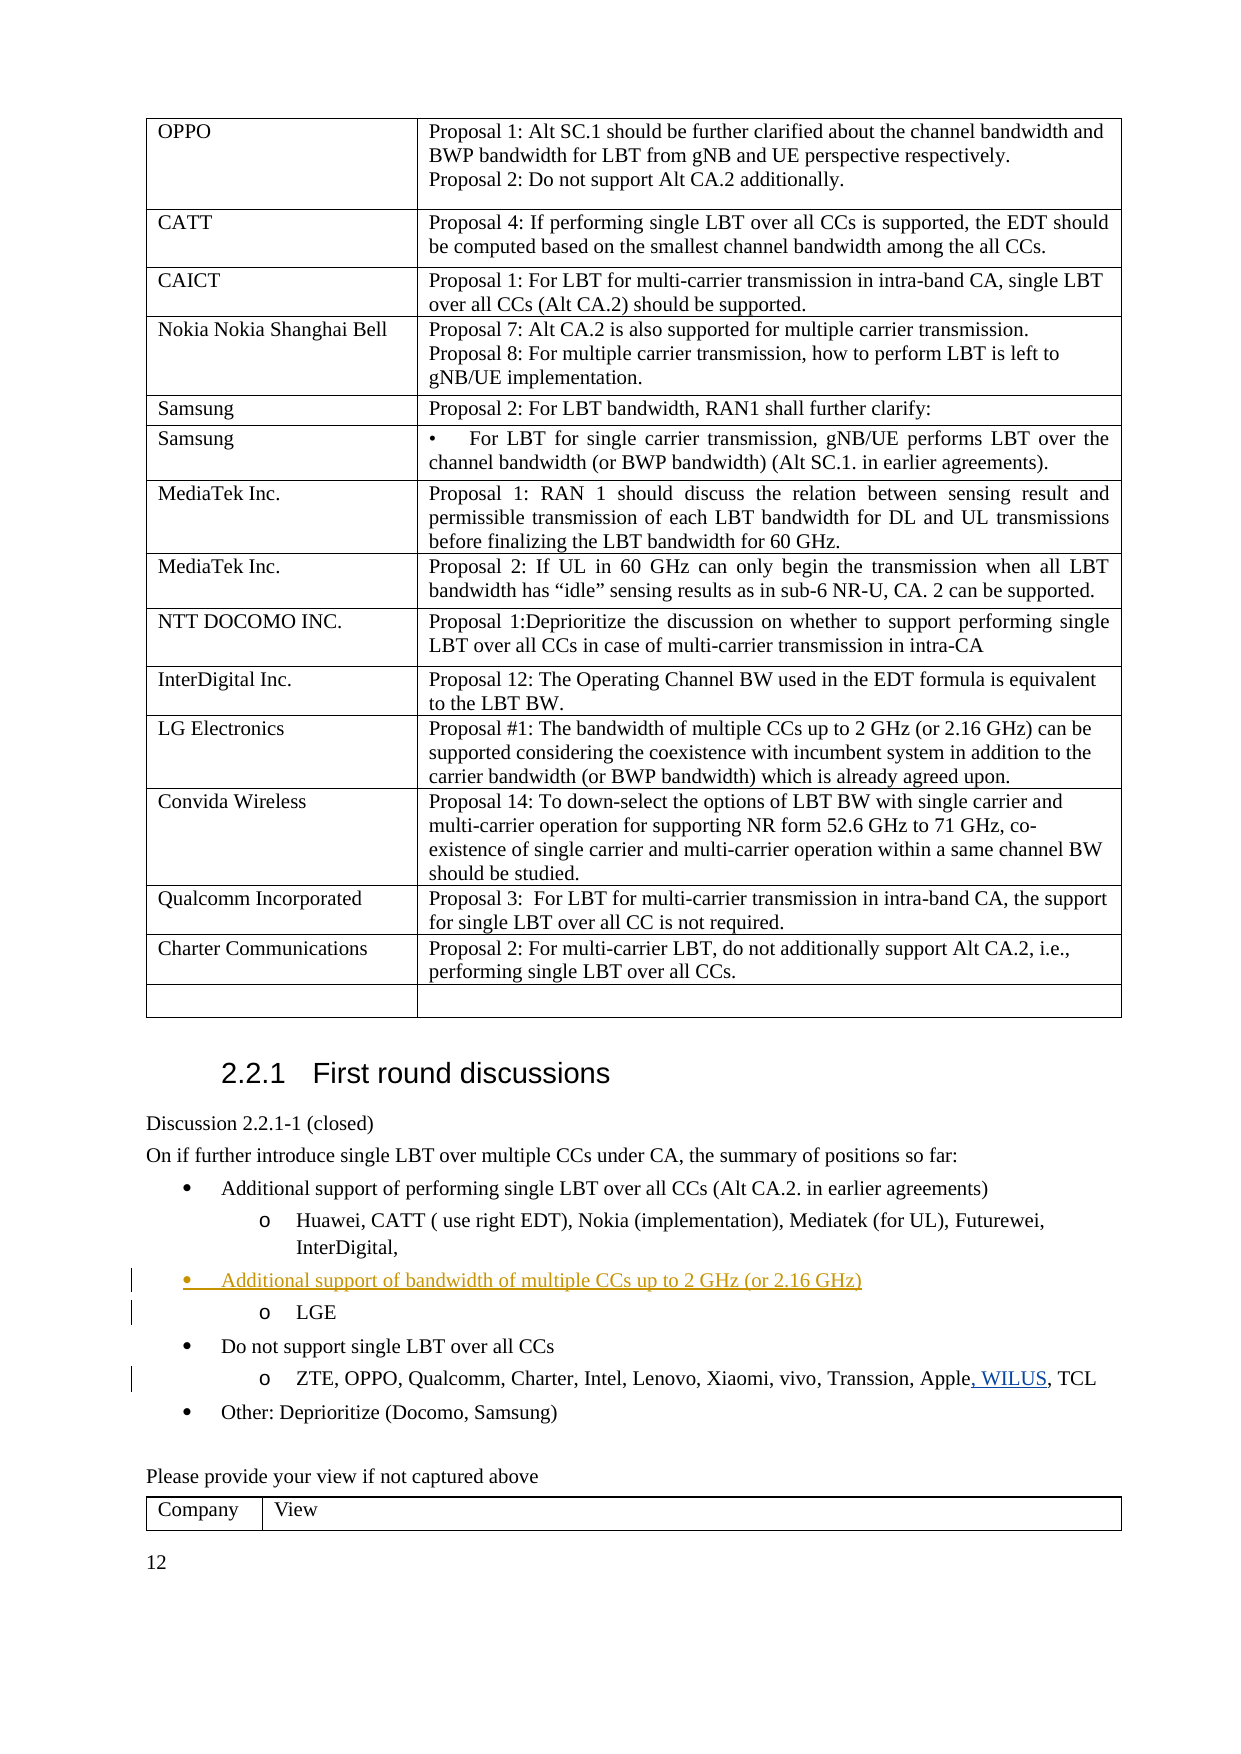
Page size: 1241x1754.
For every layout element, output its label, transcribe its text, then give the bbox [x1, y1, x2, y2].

table_cell Proposal 14: To down-select the options of LBT BW with single carrier and multi-carrier operation for supporting NR form 52.6 GHz to 71 GHz, co-existence of single carrier and multi-carrier operation within a same channel BW should be studied. [418, 789, 1121, 885]
list Huawei, CATT ( use right EDT), Nokia (implementation), Mediatek (for UL), Futurewei, InterDigital, [258, 1208, 1122, 1259]
table_header Company [147, 1498, 262, 1529]
list Do not support single LBT over all CCs [183, 1334, 1122, 1358]
table_cell Proposal 1: For LBT for multi-carrier transmission in intra-band CA, single LBT over all CCs (Alt CA.2) should be supported. [418, 268, 1121, 316]
table_cell Convida Wireless [147, 789, 417, 885]
table_cell MediaTek Inc. [147, 554, 417, 608]
table_cell Proposal 12: The Operating Channel BW used in the EDT formula is equivalent to the LBT BW. [418, 667, 1121, 715]
table_cell Qualcomm Incorporated [147, 886, 417, 934]
table_cell NTT DOCOMO INC. [147, 609, 417, 666]
text Discussion 2.2.1-1 (closed) [146, 1111, 1122, 1135]
list ZTE, OPPO, Qualcomm, Charter, Intel, Lenovo, Xiaomi, vivo, Transsion, Apple, TCL [258, 1366, 1122, 1392]
table_cell [418, 985, 1121, 1017]
list Additional support of performing single LBT over all CCs (Alt CA.2. in earlier agreements) [183, 1176, 1122, 1199]
subtitle First round discussions [221, 1056, 1122, 1090]
table_cell Proposal 2: For LBT bandwidth, RAN1 shall further clarify: [418, 396, 1121, 425]
table_cell CAICT [147, 268, 417, 316]
table_header View [263, 1498, 1121, 1529]
table_cell Proposal 1: Alt SC.1 should be further clarified about the channel bandwidth and BWP bandwidth for LBT from gNB and UE perspective respectively. Proposal 2: Do not support Alt CA.2 additionally. [418, 119, 1121, 209]
list LGE [258, 1300, 1122, 1325]
table_cell CATT [147, 210, 417, 267]
table_cell Proposal 1:Deprioritize the discussion on whether to support performing single LBT over all CCs in case of multi-carrier transmission in intra-CA [418, 609, 1121, 666]
table_cell Proposal 3: For LBT for multi-carrier transmission in intra-band CA, the support for single LBT over all CC is not required. [418, 886, 1121, 934]
text Please provide your view if not captured above [146, 1464, 1122, 1488]
text On if further introduce single LBT over multiple CCs under CA, the summary of positions so far: [146, 1143, 1122, 1167]
table_cell InterDigital Inc. [147, 667, 417, 715]
table_cell Proposal 1: RAN 1 should discuss the relation between sensing result and permissible transmission of each LBT bandwidth for DL and UL transmissions before finalizing the LBT bandwidth for 60 GHz. [418, 481, 1121, 553]
table_cell • For LBT for single carrier transmission, gNB/UE performs LBT over the channel bandwidth (or BWP bandwidth) (Alt SC.1. in earlier agreements). [418, 426, 1121, 480]
table_cell Proposal 2: If UL in 60 GHz can only begin the transmission when all LBT bandwidth has “idle” sensing results as in sub-6 NR-U, CA. 2 can be supported. [418, 554, 1121, 608]
table_cell Proposal 7: Alt CA.2 is also supported for multiple carrier transmission. Proposal 8: For multiple carrier transmission, how to perform LBT is left to gNB/UE implementation. [418, 317, 1121, 395]
table_cell LG Electronics [147, 716, 417, 788]
table_cell Proposal #1: The bandwidth of multiple CCs up to 2 GHz (or 2.16 GHz) can be supported considering the coexistence with incumbent system in addition to the carrier bandwidth (or BWP bandwidth) which is already agreed upon. [418, 716, 1121, 788]
table_cell Samsung [147, 426, 417, 480]
table_cell [147, 985, 417, 1017]
table_cell Nokia Nokia Shanghai Bell [147, 317, 417, 395]
table_cell OPPO [147, 119, 417, 209]
table_cell Charter Communications [147, 935, 417, 983]
list Other: Deprioritize (Docomo, Samsung) [183, 1400, 1122, 1424]
table_cell Proposal 4: If performing single LBT over all CCs is supported, the EDT should be computed based on the smallest channel bandwidth among the all CCs. [418, 210, 1121, 267]
table_cell MediaTek Inc. [147, 481, 417, 553]
table_cell Proposal 2: For multi-carrier LBT, do not additionally support Alt CA.2, i.e., performing single LBT over all CCs. [418, 935, 1121, 983]
table_cell Samsung [147, 396, 417, 425]
